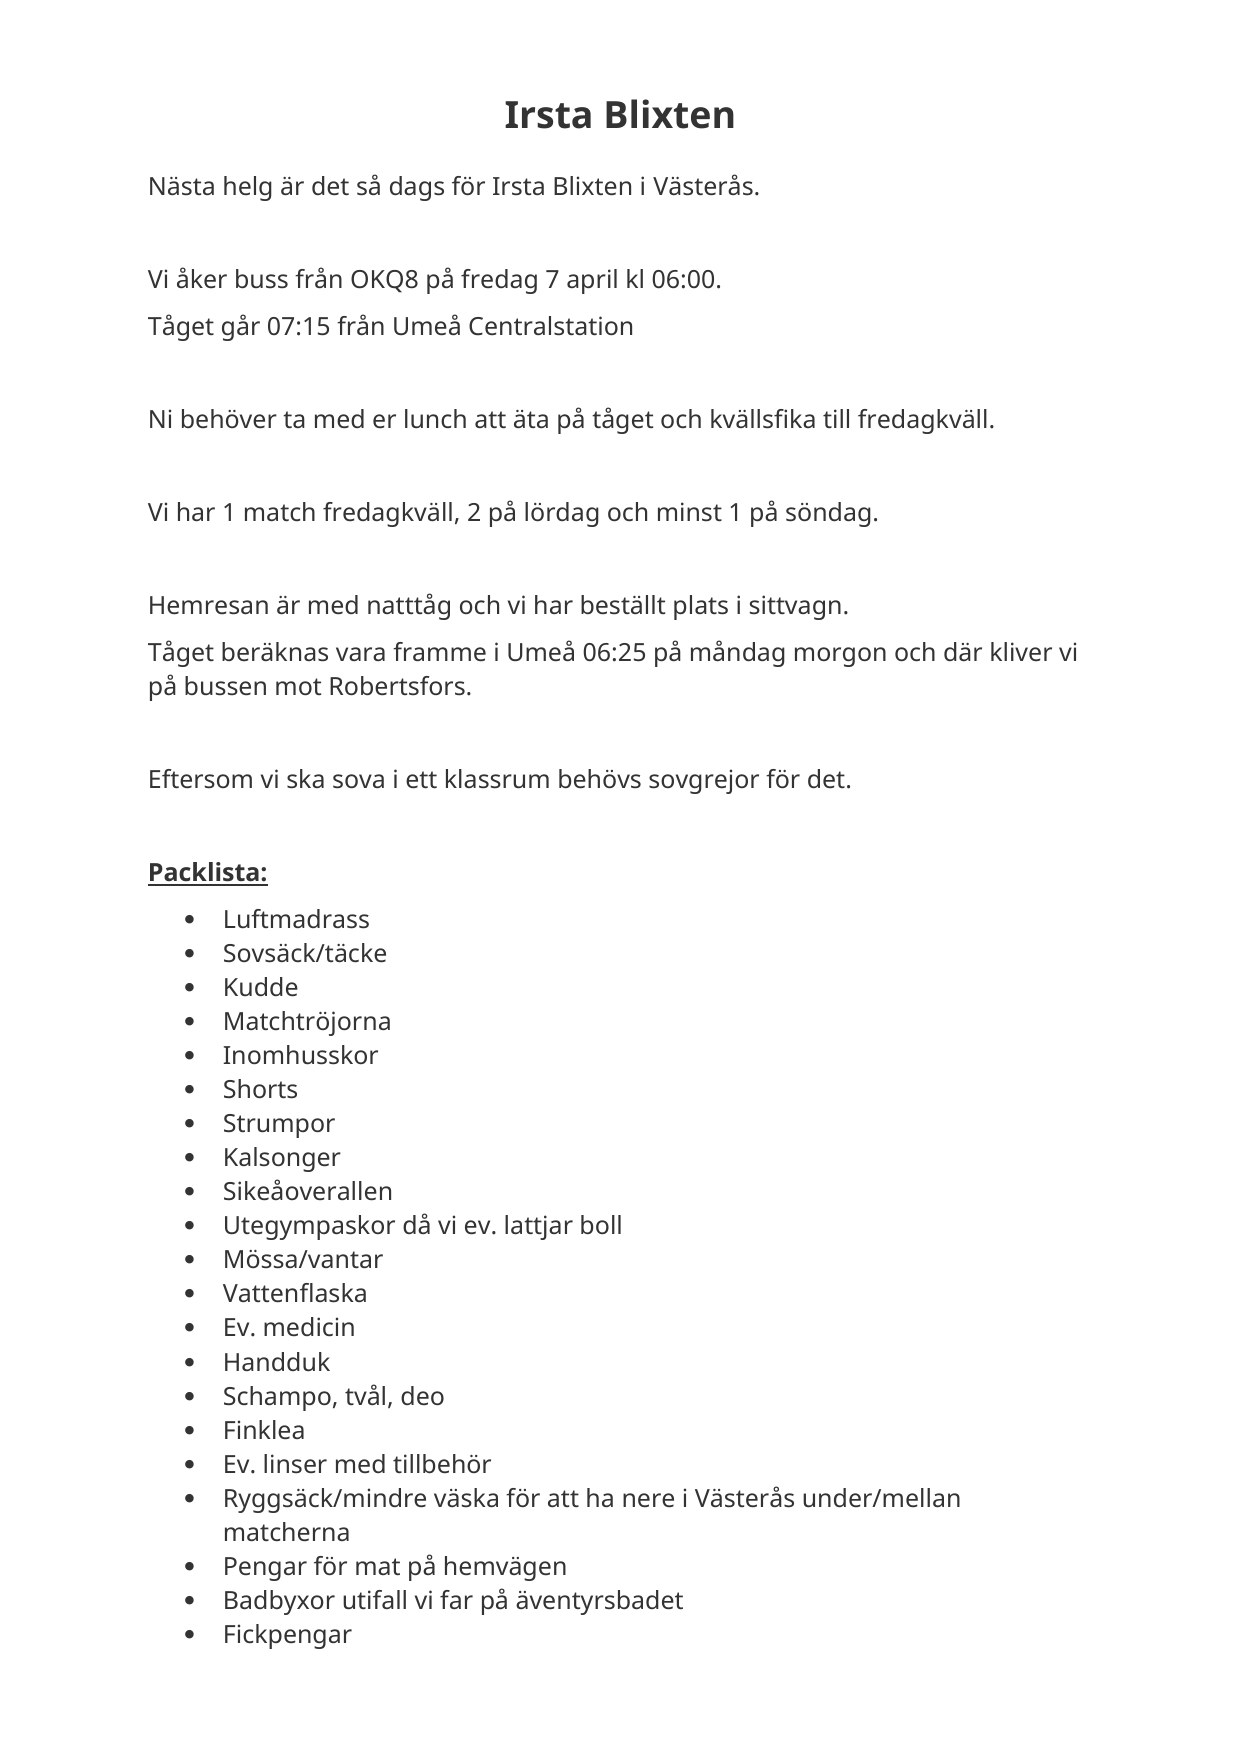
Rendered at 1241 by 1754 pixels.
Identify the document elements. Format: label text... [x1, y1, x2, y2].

list Kudde [185, 969, 1092, 1003]
list Handduk [185, 1344, 1092, 1378]
list Kalsonger [185, 1140, 1092, 1174]
text Tåget går 07:15 från Umeå Centralstation [148, 308, 1092, 343]
list Vattenflaska [185, 1276, 1092, 1310]
list Shorts [185, 1072, 1092, 1106]
list Fickpengar [185, 1617, 1092, 1651]
text Packlista: [148, 855, 1092, 889]
list Strumpor [185, 1106, 1092, 1140]
list Matchtröjorna [185, 1003, 1092, 1038]
text Eftersom vi ska sova i ett klassrum behövs sovgrejor för det. [148, 762, 1092, 796]
list Pengar för mat på hemvägen [185, 1548, 1092, 1583]
list Ev. linser med tillbehör [185, 1446, 1092, 1480]
list Inomhusskor [185, 1038, 1092, 1072]
text Irsta Blixten [148, 89, 1092, 140]
text Hemresan är med natttåg och vi har beställt plats i sittvagn. [148, 588, 1092, 622]
text Vi har 1 match fredagkväll, 2 på lördag och minst 1 på söndag. [148, 495, 1092, 529]
list Finklea [185, 1412, 1092, 1446]
list Luftmadrass [185, 901, 1092, 935]
text Nästa helg är det så dags för Irsta Blixten i Västerås. [148, 169, 1092, 203]
list Mössa/vantar [185, 1242, 1092, 1276]
list Sovsäck/täcke [185, 935, 1092, 969]
text Vi åker buss från OKQ8 på fredag 7 april kl 06:00. [148, 262, 1092, 296]
list Ryggsäck/mindre väska för att ha nere i Västerås under/mellan matcherna [185, 1480, 1092, 1548]
list Sikeåoverallen [185, 1174, 1092, 1208]
list Utegympaskor då vi ev. lattjar boll [185, 1208, 1092, 1242]
text Tåget beräknas vara framme i Umeå 06:25 på måndag morgon och där kliver vi på bussen mot Robertsfors. [148, 634, 1092, 703]
text Ni behöver ta med er lunch att äta på tåget och kvällsfika till fredagkväll. [148, 402, 1092, 436]
list Badbyxor utifall vi far på äventyrsbadet [185, 1583, 1092, 1617]
list Schampo, tvål, deo [185, 1378, 1092, 1412]
list Ev. medicin [185, 1310, 1092, 1344]
